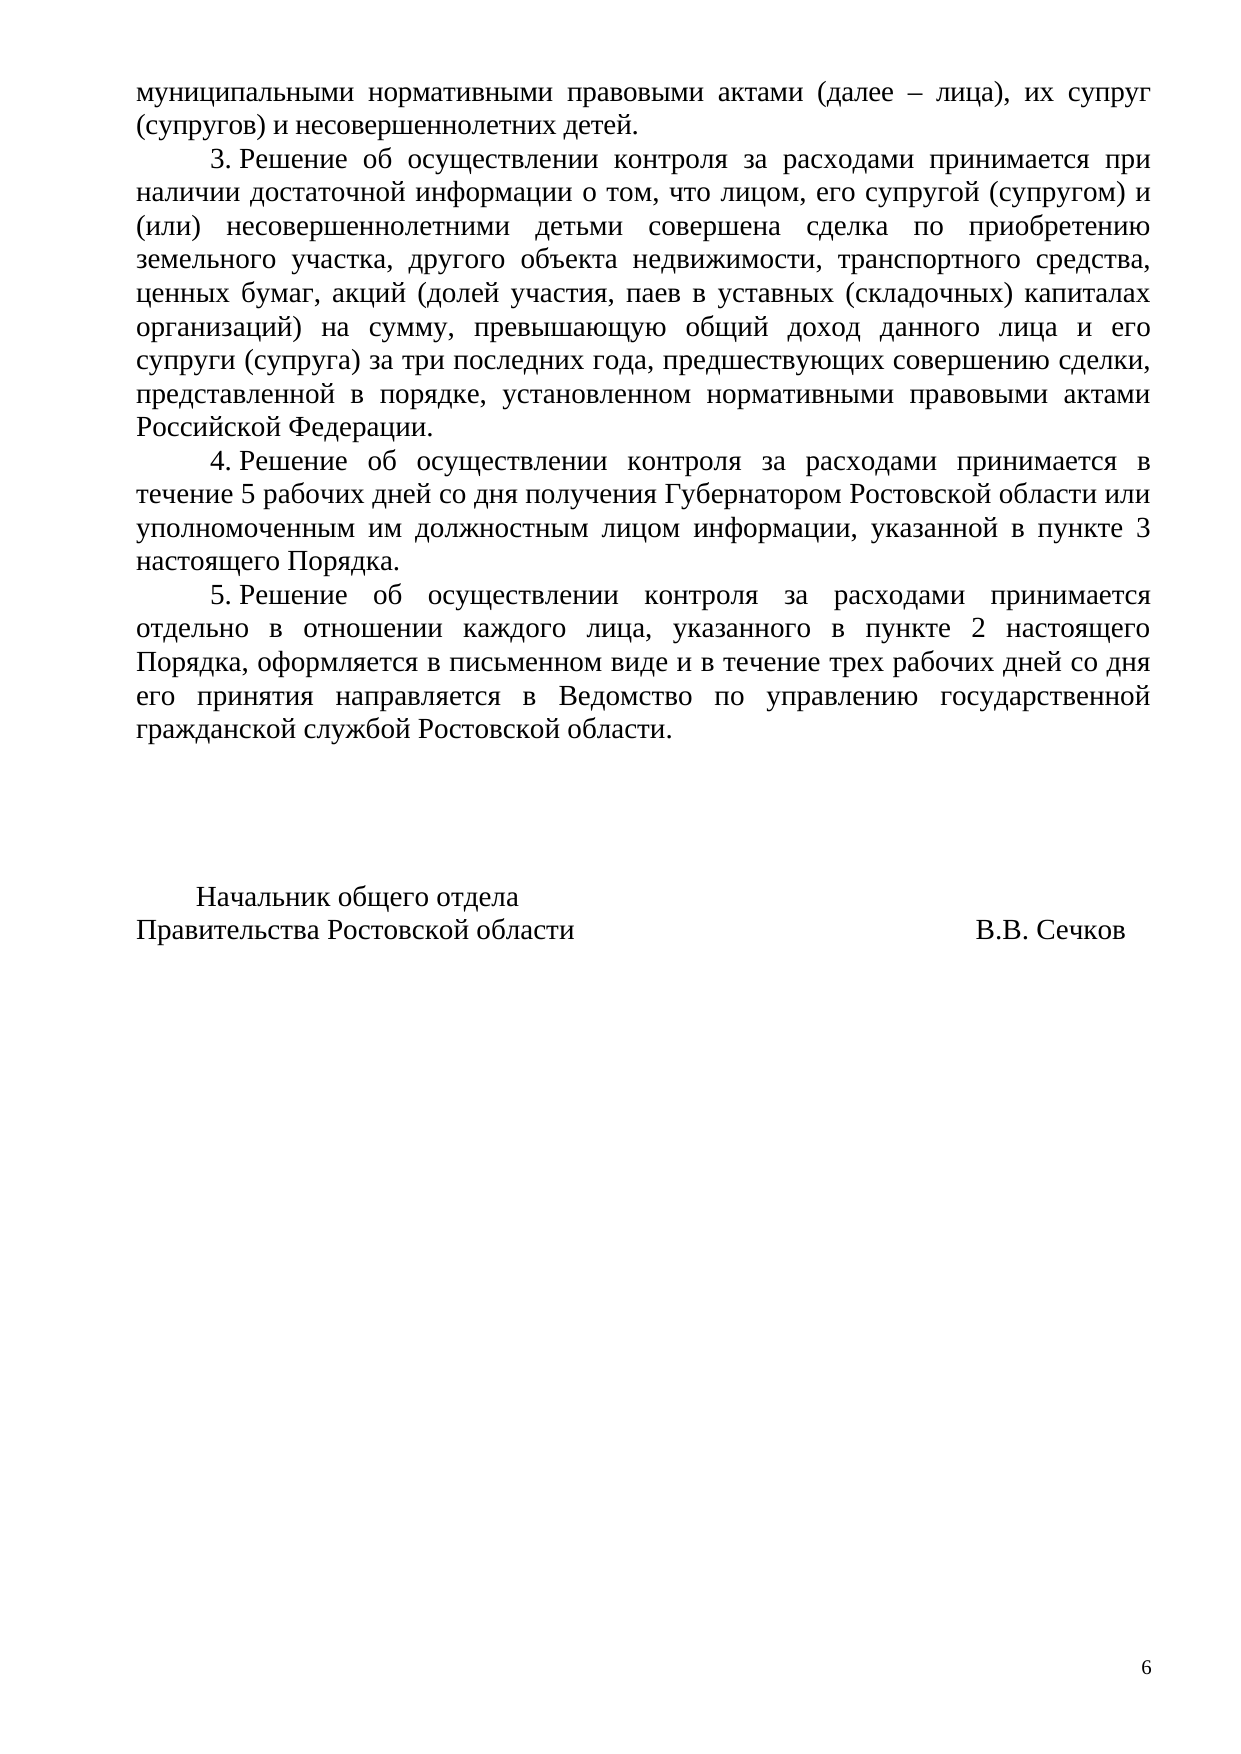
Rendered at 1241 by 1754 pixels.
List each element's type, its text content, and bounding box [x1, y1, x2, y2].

text 4. Решение об осуществлении контроля за расходами принимается в течение 5 рабочих дней со дня получения Губернатором Ростовской области или уполномоченным им должностным лицом информации, указанной в пункте 3 настоящего Порядка. [136, 443, 1152, 577]
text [136, 74, 1152, 141]
text Правительства Ростовской области В.В. Сечков [136, 912, 1152, 946]
text Начальник общего отдела [136, 879, 579, 912]
text 5. Решение об осуществлении контроля за расходами принимается отдельно в отношении каждого лица, указанного в пункте 2 настоящего Порядка, оформляется в письменном виде и в течение трех рабочих дней со дня его принятия направляется в Ведомство по управлению государственной гражданской службой Ростовской области. [136, 577, 1152, 745]
text 3. Решение об осуществлении контроля за расходами принимается при наличии достаточной информации о том, что лицом, его супругой (супругом) и (или) несовершеннолетними детьми совершена сделка по приобретению земельного участка, другого объекта недвижимости, транспортного средства, ценных бумаг, акций (долей участия, паев в уставных (складочных) капиталах организаций) на сумму, превышающую общий доход данного лица и его супруги (супруга) за три последних года, предшествующих совершению сделки, представленной в порядке, установленном нормативными правовыми актами Российской Федерации. [136, 141, 1152, 443]
